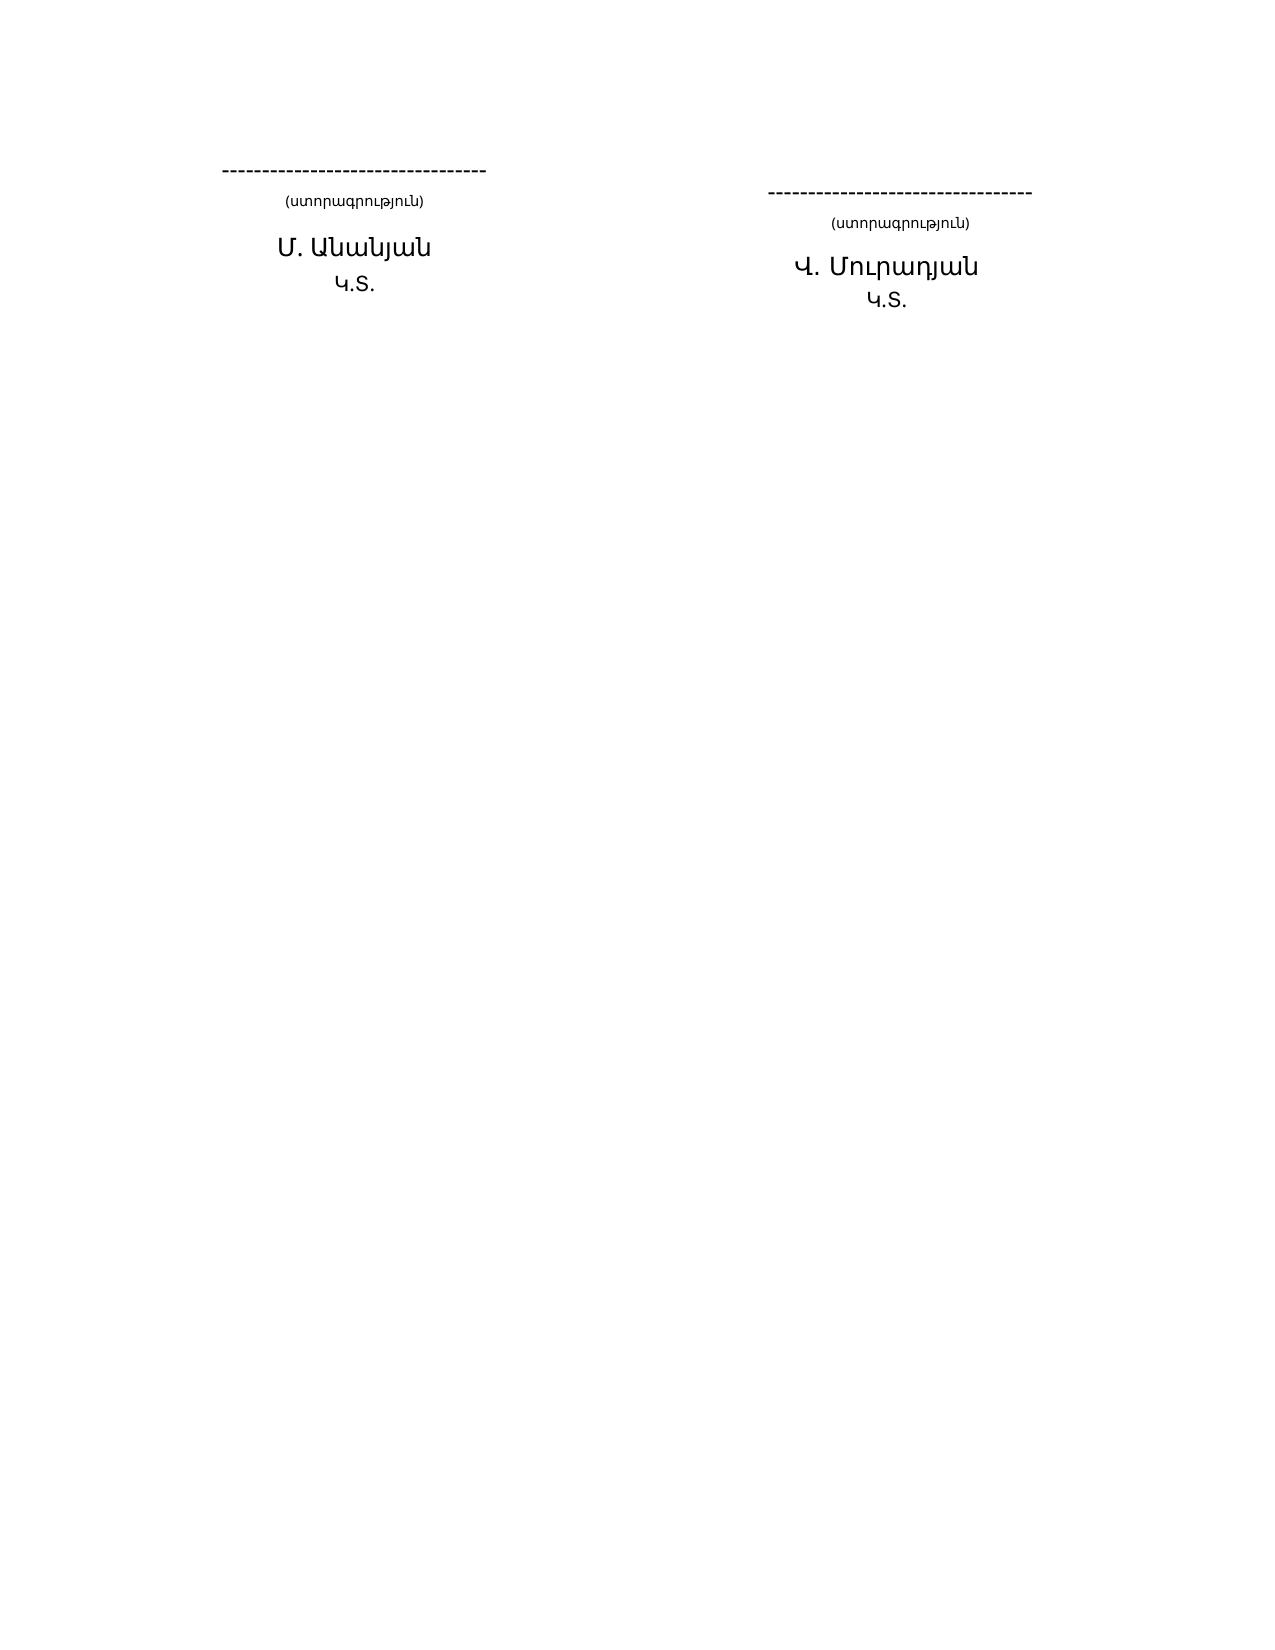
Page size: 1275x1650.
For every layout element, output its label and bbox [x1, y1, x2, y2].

table_header [108, 56, 601, 318]
table_header [601, 56, 1172, 318]
